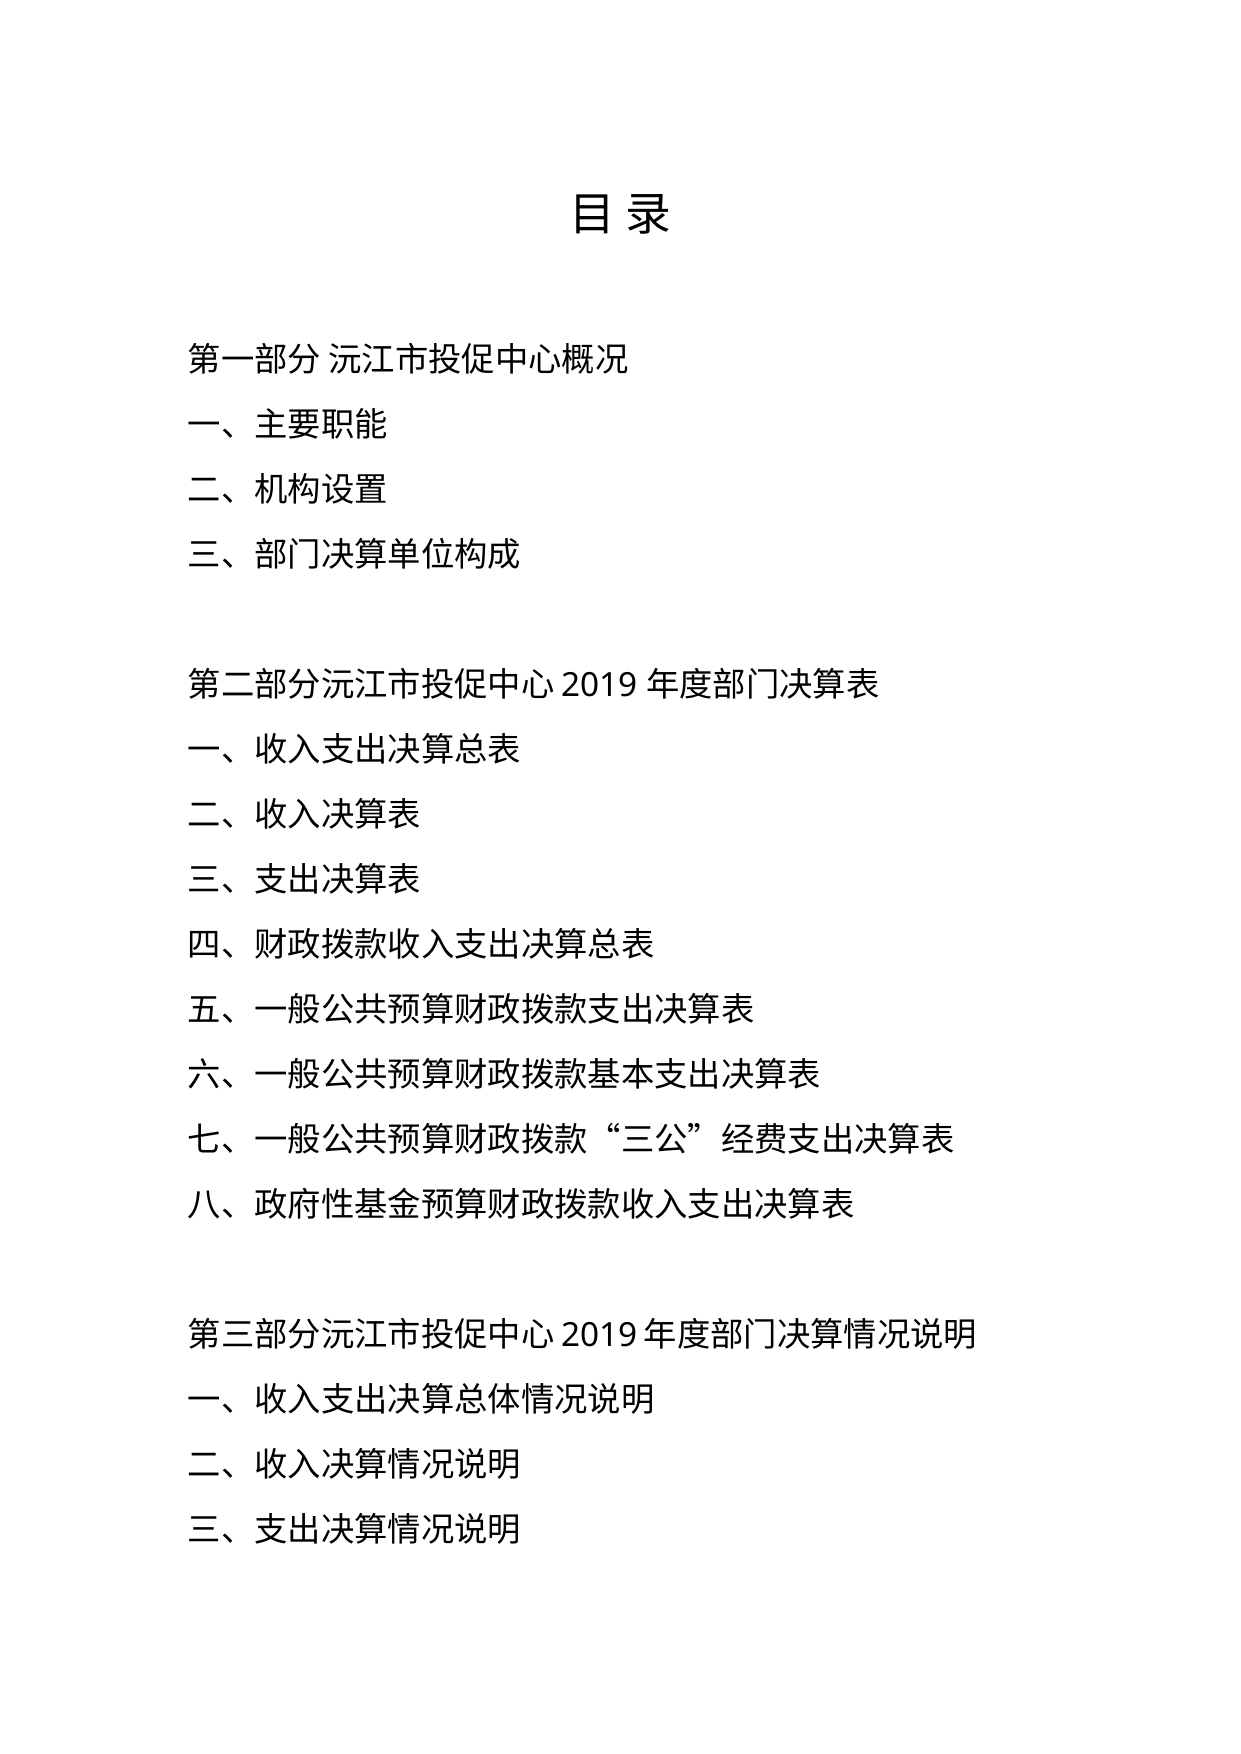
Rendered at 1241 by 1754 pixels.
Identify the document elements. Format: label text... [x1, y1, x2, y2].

text 一、收入支出决算总表 [187, 714, 1053, 779]
text 三、部门决算单位构成 [187, 519, 1053, 584]
text 一、主要职能 [187, 389, 1053, 454]
text 一、收入支出决算总体情况说明 [187, 1364, 1053, 1429]
text 四、财政拨款收入支出决算总表 [187, 909, 1053, 974]
text 第二部分沅江市投促中心2019 年度部门决算表 [187, 649, 1053, 714]
text 三、支出决算表 [187, 844, 1053, 909]
text 二、收入决算表 [187, 779, 1053, 844]
text 第三部分沅江市投促中心2019年度部门决算情况说明 [187, 1299, 1053, 1364]
text 二、收入决算情况说明 [187, 1429, 1053, 1494]
text 五、一般公共预算财政拨款支出决算表 [187, 974, 1053, 1039]
text 二、机构设置 [187, 454, 1053, 519]
text 八、政府性基金预算财政拨款收入支出决算表 [187, 1169, 1053, 1234]
text 七、一般公共预算财政拨款“三公”经费支出决算表 [187, 1104, 1053, 1169]
text 第一部分 沅江市投促中心概况 [187, 324, 1053, 389]
text 目 录 [187, 162, 1053, 259]
text 三、支出决算情况说明 [187, 1494, 1053, 1559]
text 六、一般公共预算财政拨款基本支出决算表 [187, 1039, 1053, 1104]
